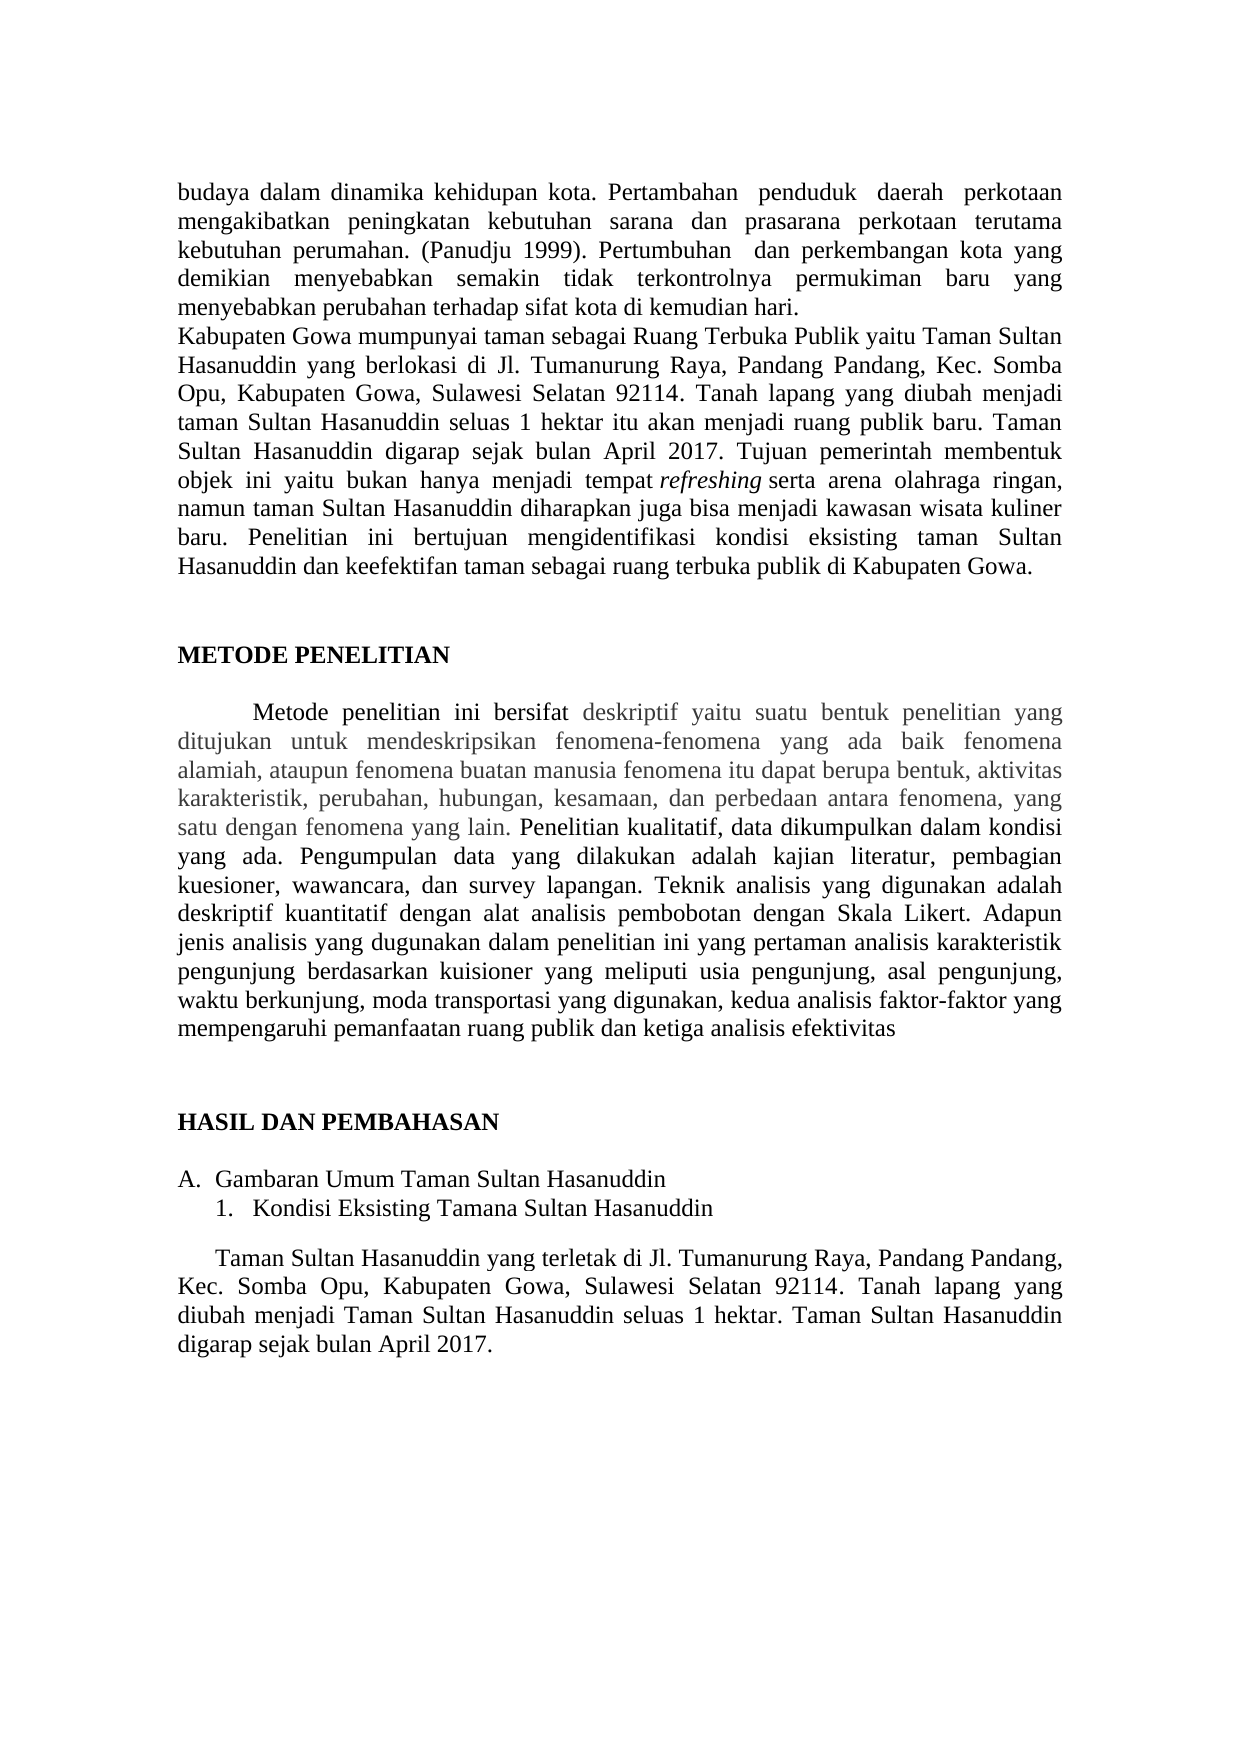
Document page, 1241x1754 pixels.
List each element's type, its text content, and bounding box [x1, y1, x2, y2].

text Taman Sultan Hasanuddin yang terletak di Jl. Tumanurung Raya, Pandang Pandang, Kec. Somba Opu, Kabupaten Gowa, Sulawesi Selatan 92114. Tanah lapang yang diubah menjadi Taman Sultan Hasanuddin seluas 1 hektar. Taman Sultan Hasanuddin digarap sejak bulan April 2017. [177, 1271, 1063, 1358]
text METODE PENELITIAN [177, 640, 1063, 668]
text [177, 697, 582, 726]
text Kabupaten Gowa mumpunyai taman sebagai Ruang Terbuka Publik yaitu Taman Sultan Hasanuddin yang berlokasi di Jl. Tumanurung Raya, Pandang Pandang, Kec. Somba Opu, Kabupaten Gowa, Sulawesi Selatan 92114. Tanah lapang yang diubah menjadi taman Sultan Hasanuddin seluas 1 hektar itu akan menjadi ruang publik baru. Taman Sultan Hasanuddin digarap sejak bulan April 2017. Tujuan pemerintah membentuk objek ini yaitu bukan hanya menjadi tempat refreshing serta arena olahraga ringan, namun taman Sultan Hasanuddin diharapkan juga bisa menjadi kawasan wisata kuliner baru. Penelitian ini bertujuan mengidentifikasi kondisi eksisting taman Sultan Hasanuddin dan keefektifan taman sebagai ruang terbuka publik di Kabupaten Gowa. [177, 522, 1063, 580]
list Kondisi Eksisting Tamana Sultan Hasanuddin [215, 1193, 1063, 1222]
text Kabupaten Gowa mumpunyai taman sebagai Ruang Terbuka Publik yaitu Taman Sultan Hasanuddin yang berlokasi di Jl. Tumanurung Raya, Pandang Pandang, Kec. Somba Opu, Kabupaten Gowa, Sulawesi Selatan 92114. Tanah lapang yang diubah menjadi taman Sultan Hasanuddin seluas 1 hektar itu akan menjadi ruang publik baru. Taman Sultan Hasanuddin digarap sejak bulan April 2017. Tujuan pemerintah membentuk objek ini yaitu bukan hanya menjadi tempat refreshing serta arena olahraga ringan, namun taman Sultan Hasanuddin diharapkan juga bisa menjadi kawasan wisata kuliner baru. Penelitian ini bertujuan mengidentifikasi kondisi eksisting taman Sultan Hasanuddin dan keefektifan taman sebagai ruang terbuka publik di Kabupaten Gowa. [177, 321, 1063, 494]
text Metode penelitian ini bersifat deskriptif yaitu suatu bentuk penelitian yang ditujukan untuk mendeskripsikan fenomena-fenomena yang ada baik fenomena alamiah, ataupun fenomena buatan manusia fenomena itu dapat berupa bentuk, aktivitas karakteristik, perubahan, hubungan, kesamaan, dan perbedaan antara fenomena, yang satu dengan fenomena yang lain. Penelitian kualitatif, data dikumpulkan dalam kondisi yang ada. Pengumpulan data yang dilakukan adalah kajian literatur, pembagian kuesioner, wawancara, dan survey lapangan. Teknik analisis yang digunakan adalah deskriptif kuantitatif dengan alat analisis pembobotan dengan Skala Likert. Adapun jenis analisis yang dugunakan dalam penelitian ini yang pertaman analisis karakteristik pengunjung berdasarkan kuisioner yang meliputi usia pengunjung, asal pengunjung, waktu berkunjung, moda transportasi yang digunakan, kedua analisis faktor-faktor yang mempengaruhi pemanfaatan ruang publik dan ketiga analisis efektivitas [177, 812, 1063, 1042]
text HASIL DAN PEMBAHASAN [177, 1107, 1063, 1136]
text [177, 177, 1063, 321]
list Gambaran Umum Taman Sultan Hasanuddin [177, 1164, 1063, 1193]
